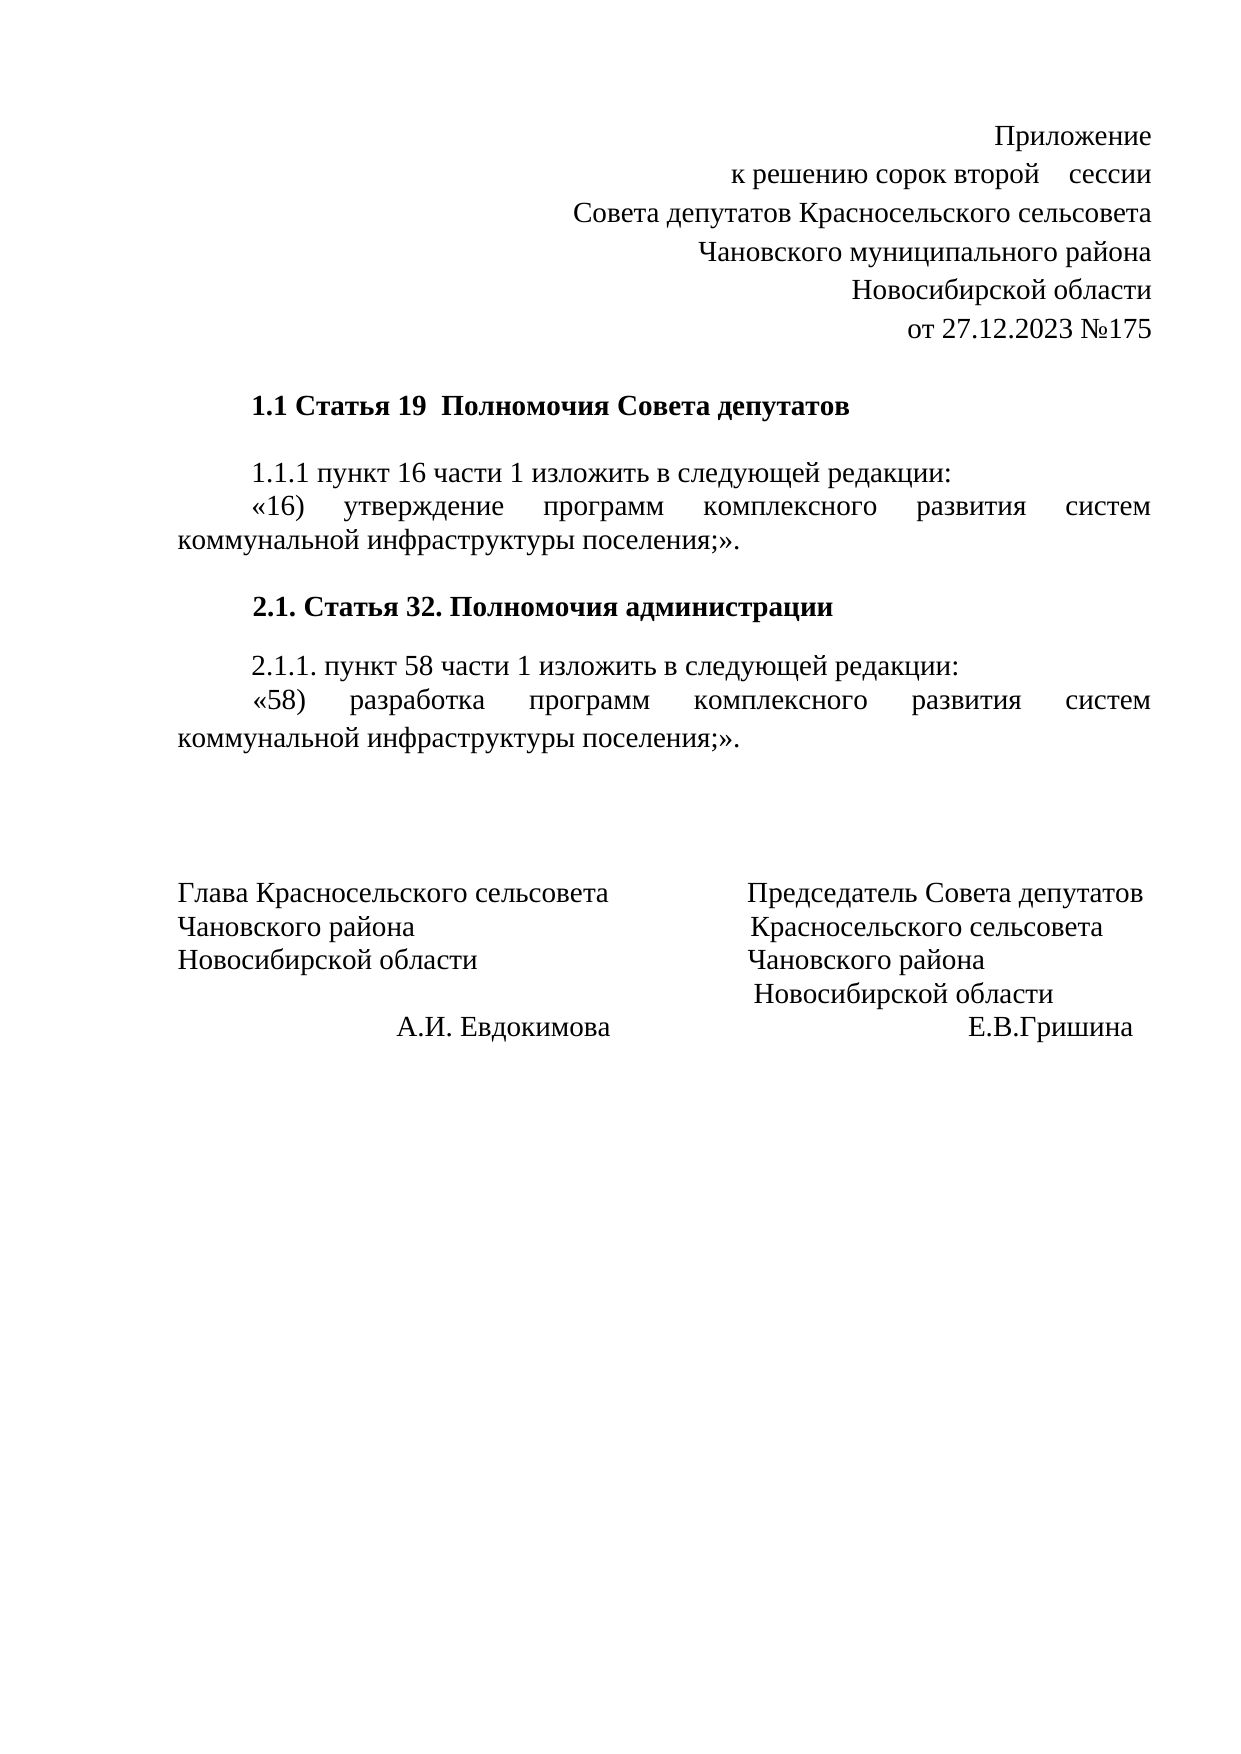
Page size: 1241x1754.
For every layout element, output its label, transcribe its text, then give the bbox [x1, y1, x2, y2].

text Новосибирской области [177, 976, 1152, 1009]
text Новосибирской области [177, 272, 1152, 306]
text 1.1 Статья 19 Полномочия Совета депутатов [177, 388, 1152, 421]
text Новосибирской области Чановского района [177, 942, 1152, 976]
text 2.1. Статья 32. Полномочия администрации [177, 589, 1152, 623]
text «16) утверждение программ комплексного развития систем коммунальной инфраструктуры поселения;». [177, 488, 1152, 556]
text «58) разработка программ комплексного развития систем коммунальной инфраструктуры поселения;». [177, 682, 1152, 754]
text Приложение [177, 118, 1152, 152]
text Глава Красносельского сельсовета Председатель Совета депутатов [177, 875, 1152, 909]
text Чановского района Красносельского сельсовета [177, 909, 1152, 942]
text Чановского муниципального района [177, 234, 1152, 267]
text Совета депутатов Красносельского сельсовета [177, 195, 1152, 229]
text А.И. Евдокимова Е.В.Гришина [177, 1009, 1152, 1043]
text от 27.12.2023 №175 [177, 311, 1152, 344]
text к решению сорок второй сессии [177, 157, 1152, 190]
text 1.1.1 пункт 16 части 1 изложить в следующей редакции: [177, 455, 1152, 488]
text 2.1.1. пункт 58 части 1 изложить в следующей редакции: [177, 648, 1152, 682]
